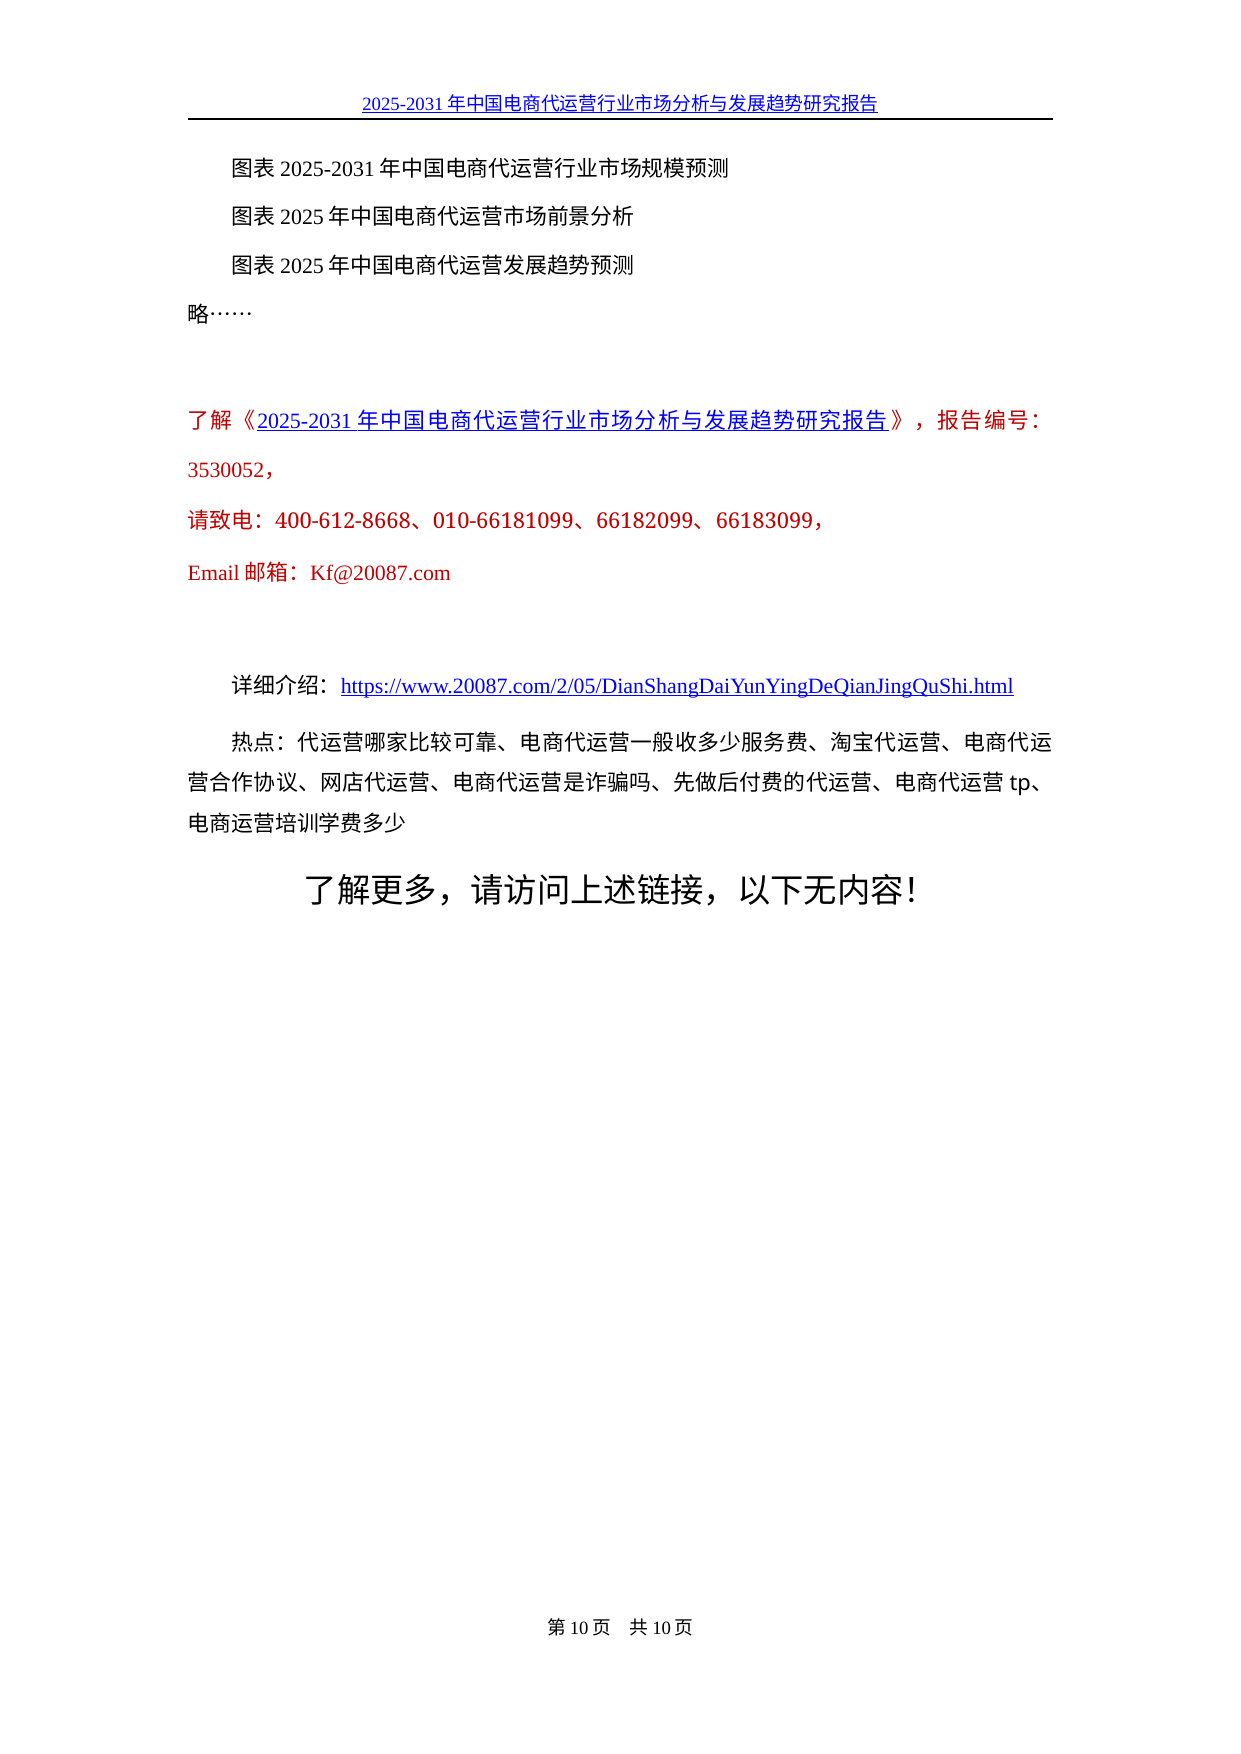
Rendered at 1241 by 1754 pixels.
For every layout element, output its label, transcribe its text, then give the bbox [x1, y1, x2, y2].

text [187, 150, 1053, 329]
title 了解更多，请访问上述链接，以下无内容！ [187, 856, 1053, 921]
text 详细介绍：https://www.20087.com/2/05/DianShangDaiYunYingDeQianJingQuShi.html [187, 668, 1053, 700]
text 了解《2025-2031年中国电商代运营行业市场分析与发展趋势研究报告》，报告编号：3530052， [187, 403, 1053, 484]
text Email邮箱：Kf@20087.com [187, 555, 1053, 587]
text 请致电：400-612-8668、010-66181099、66182099、66183099， [187, 503, 1053, 536]
text 热点：代运营哪家比较可靠、电商代运营一般收多少服务费、淘宝代运营、电商代运营合作协议、网店代运营、电商代运营是诈骗吗、先做后付费的代运营、电商代运营tp、电商运营培训学费多少 [187, 724, 1053, 838]
